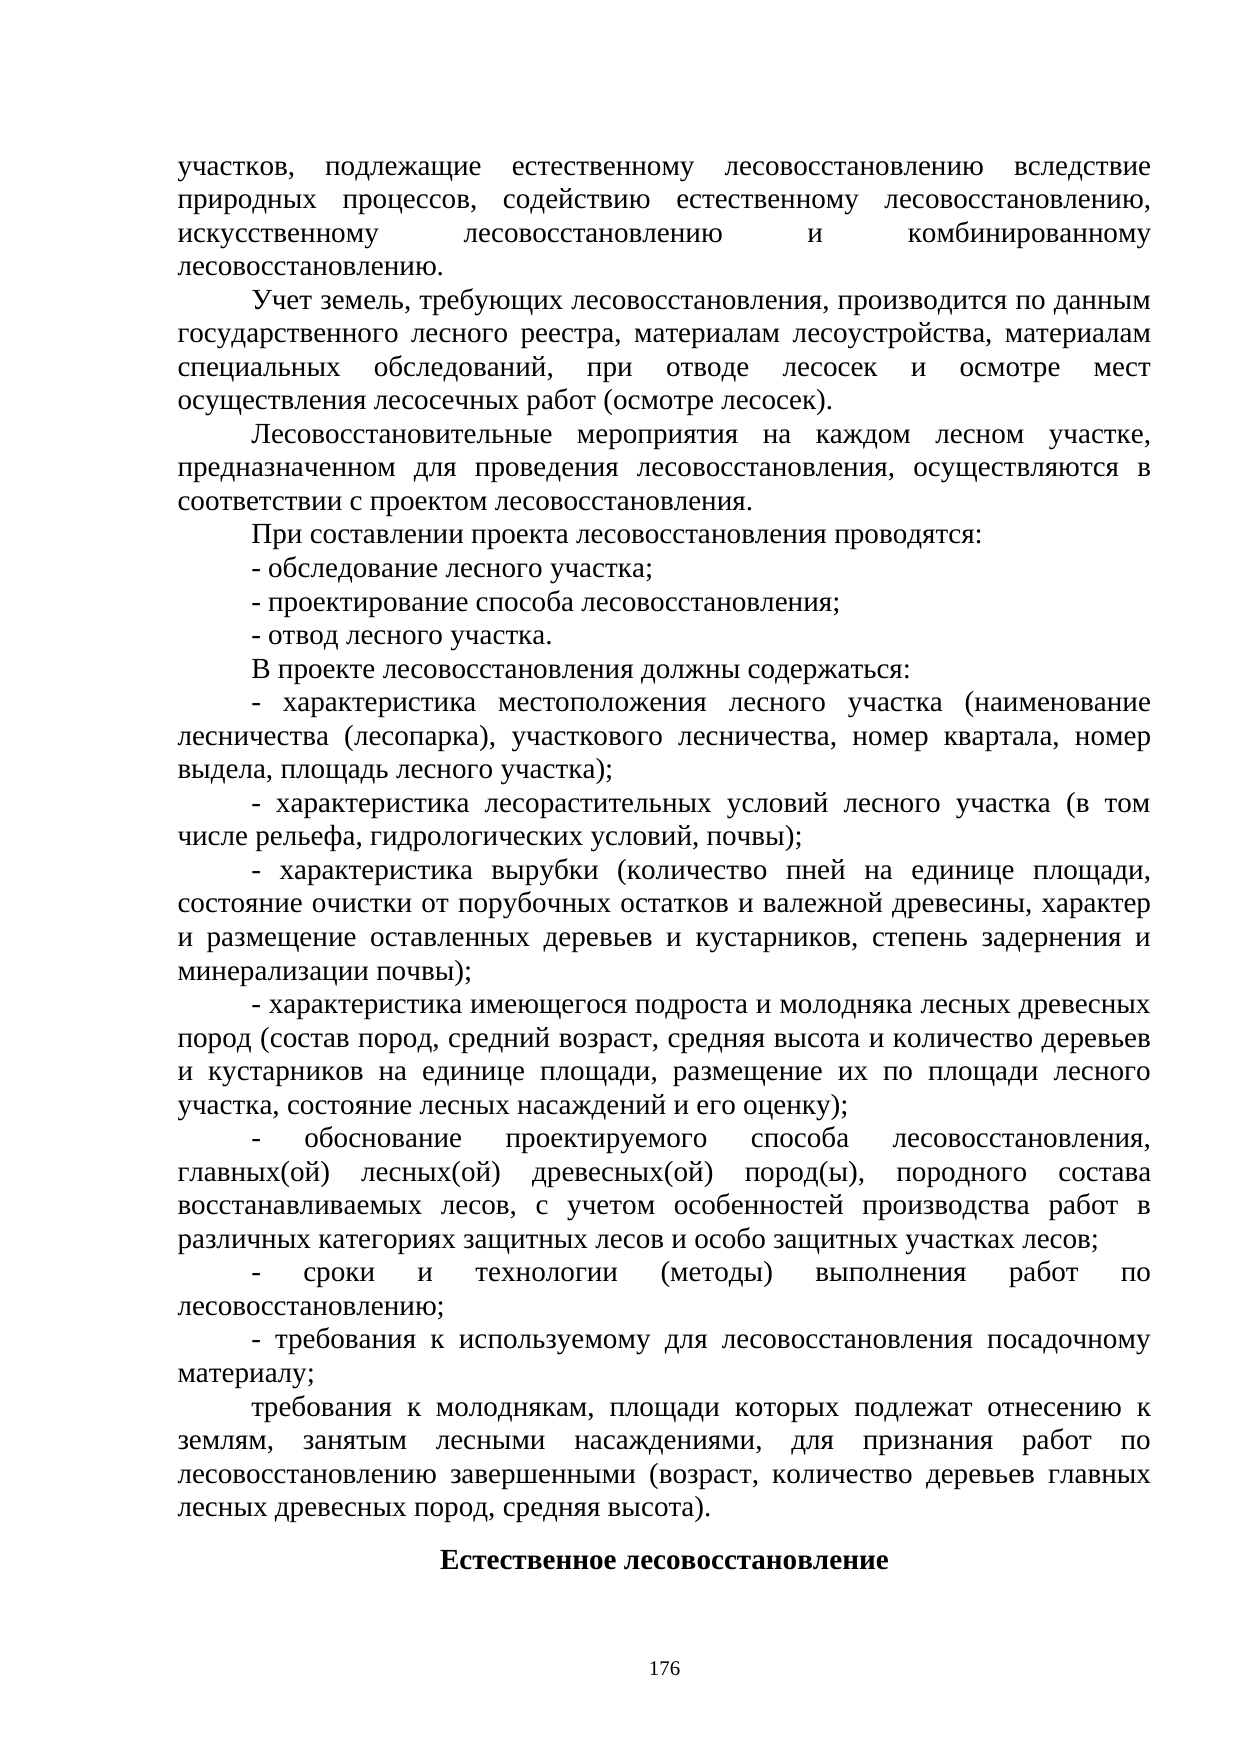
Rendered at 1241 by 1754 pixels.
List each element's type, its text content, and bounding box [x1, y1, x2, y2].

text Учет земель, требующих лесовосстановления, производится по данным государственного лесного реестра, материалам лесоустройства, материалам специальных обследований, при отводе лесосек и осмотре мест осуществления лесосечных работ (осмотре лесосек). [177, 282, 1152, 416]
text требования к молоднякам, площади которых подлежат отнесению к землям, занятым лесными насаждениями, для признания работ по лесовосстановлению завершенными (возраст, количество деревьев главных лесных древесных пород, средняя высота). [177, 1389, 1152, 1523]
text - обоснование проектируемого способа лесовосстановления, главных(ой) лесных(ой) древесных(ой) пород(ы), породного состава восстанавливаемых лесов, с учетом особенностей производства работ в различных категориях защитных лесов и особо защитных участках лесов; [177, 1120, 1152, 1254]
text - характеристика вырубки (количество пней на единице площади, состояние очистки от порубочных остатков и валежной древесины, характер и размещение оставленных деревьев и кустарников, степень задернения и минерализации почвы); [177, 852, 1152, 986]
text - характеристика имеющегося подроста и молодняка лесных древесных пород (состав пород, средний возраст, средняя высота и количество деревьев и кустарников на единице площади, размещение их по площади лесного участка, состояние лесных насаждений и его оценку); [177, 986, 1152, 1120]
text - обследование лесного участка; [177, 550, 1152, 584]
text - отвод лесного участка. [177, 617, 1152, 651]
text Лесовосстановительные мероприятия на каждом лесном участке, предназначенном для проведения лесовосстановления, осуществляются в соответствии с проектом лесовосстановления. [177, 416, 1152, 517]
text - проектирование способа лесовосстановления; [177, 584, 1152, 617]
text - характеристика местоположения лесного участка (наименование лесничества (лесопарка), участкового лесничества, номер квартала, номер выдела, площадь лесного участка); [177, 684, 1152, 785]
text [177, 148, 1152, 282]
text В проекте лесовосстановления должны содержаться: [177, 651, 1152, 684]
text - характеристика лесорастительных условий лесного участка (в том числе рельефа, гидрологических условий, почвы); [177, 785, 1152, 852]
text При составлении проекта лесовосстановления проводятся: [177, 517, 1152, 550]
subtitle Естественное лесовосстановление [177, 1542, 1152, 1576]
text - сроки и технологии (методы) выполнения работ по лесовосстановлению; [177, 1254, 1152, 1322]
text - требования к используемому для лесовосстановления посадочному материалу; [177, 1322, 1152, 1389]
